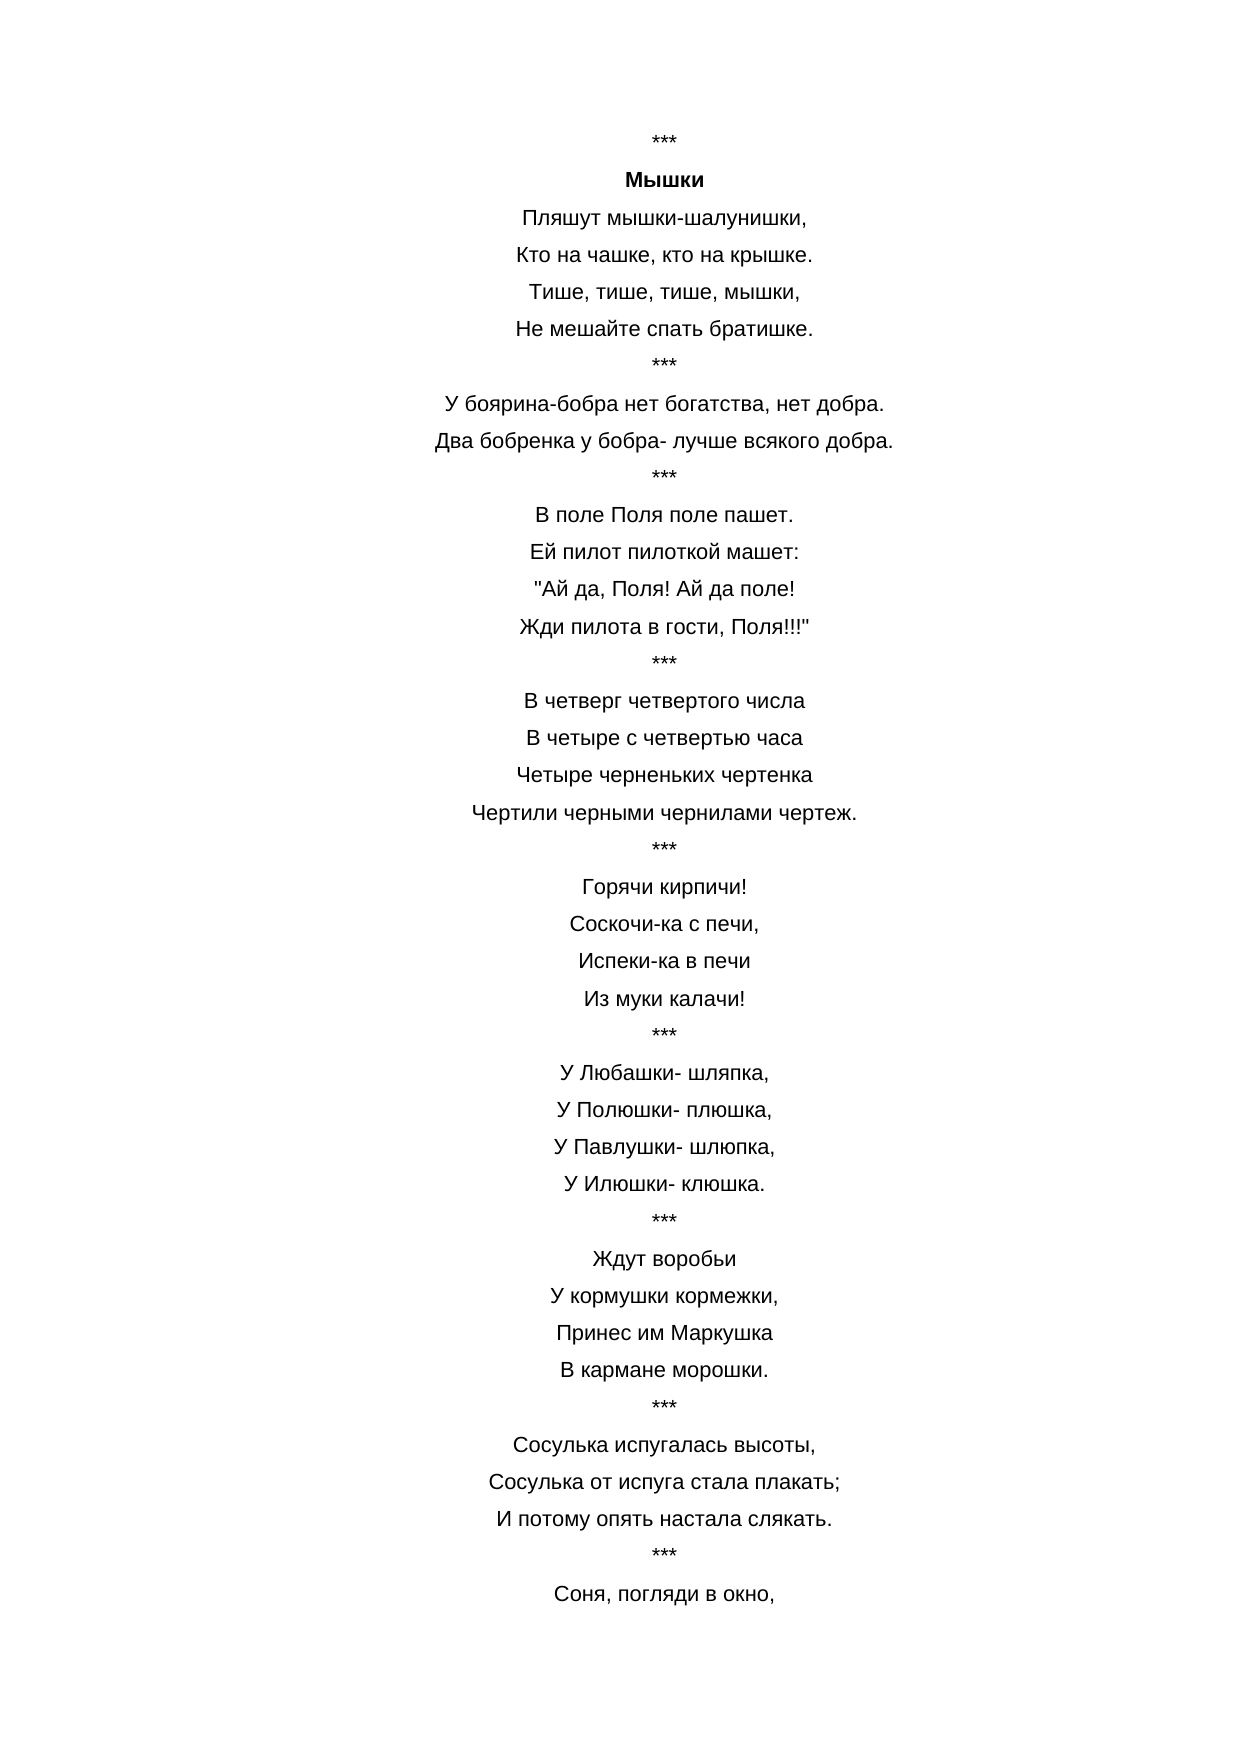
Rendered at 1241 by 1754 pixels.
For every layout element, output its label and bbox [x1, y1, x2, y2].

text [177, 118, 1152, 1606]
